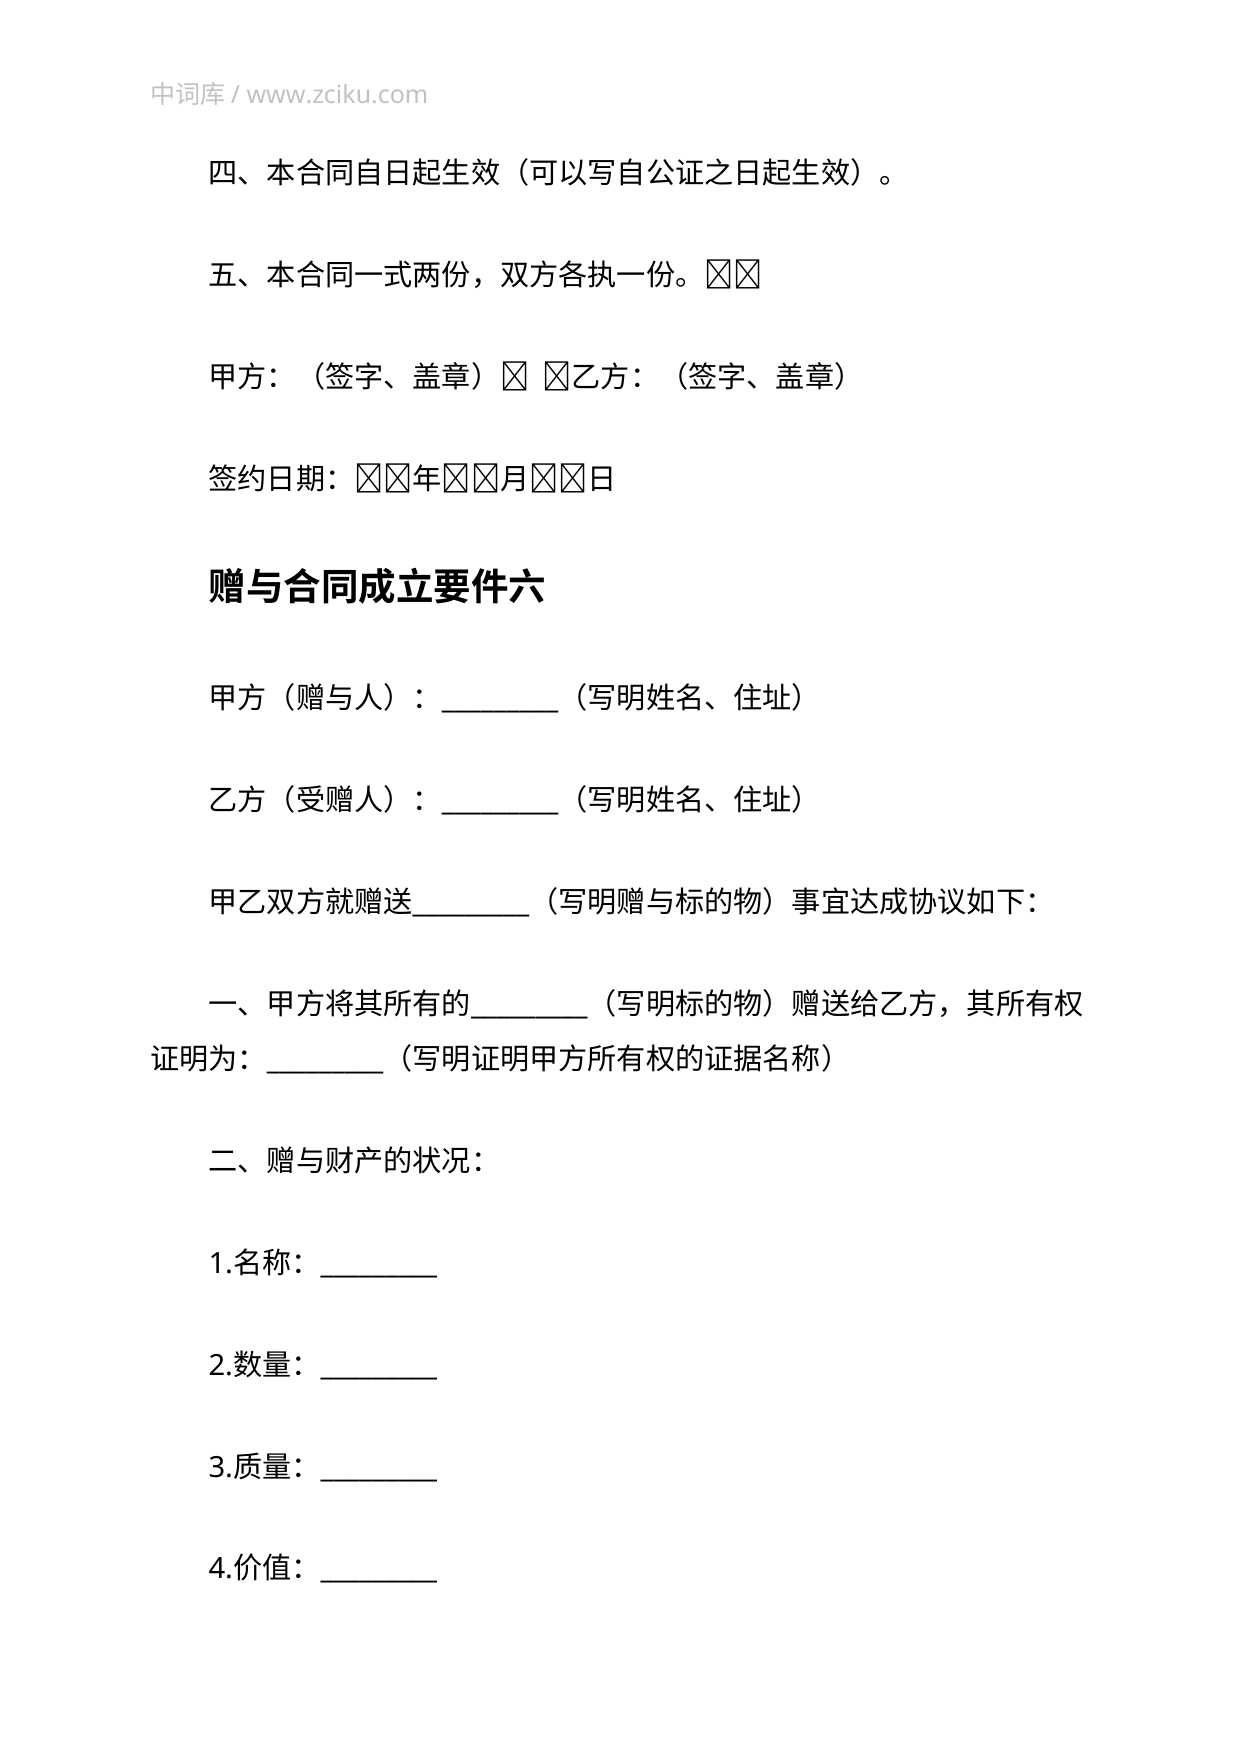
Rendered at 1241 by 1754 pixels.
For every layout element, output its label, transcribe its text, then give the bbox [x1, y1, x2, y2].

text 3.质量：_________ [150, 1443, 1090, 1486]
text 甲方：（签字、盖章） 乙方：（签字、盖章） [150, 353, 1090, 396]
text 1.名称：_________ [150, 1239, 1090, 1282]
text 签约日期：年月日 [150, 455, 1090, 498]
text 五、本合同一式两份，双方各执一份。 [150, 252, 1090, 294]
text 乙方（受赠人）：_________（写明姓名、住址） [150, 776, 1090, 819]
text 2.数量：_________ [150, 1341, 1090, 1383]
text 甲方（赠与人）：_________（写明姓名、住址） [150, 674, 1090, 717]
text 赠与合同成立要件六 [150, 557, 1090, 611]
text 四、本合同自日起生效（可以写自公证之日起生效）。 [150, 150, 1090, 192]
text 甲乙双方就赠送_________（写明赠与标的物）事宜达成协议如下： [150, 878, 1090, 921]
text 二、赠与财产的状况： [150, 1137, 1090, 1180]
text 4.价值：_________ [150, 1545, 1090, 1587]
text 一、甲方将其所有的_________（写明标的物）赠送给乙方，其所有权证明为：_________（写明证明甲方所有权的证据名称） [150, 980, 1090, 1078]
